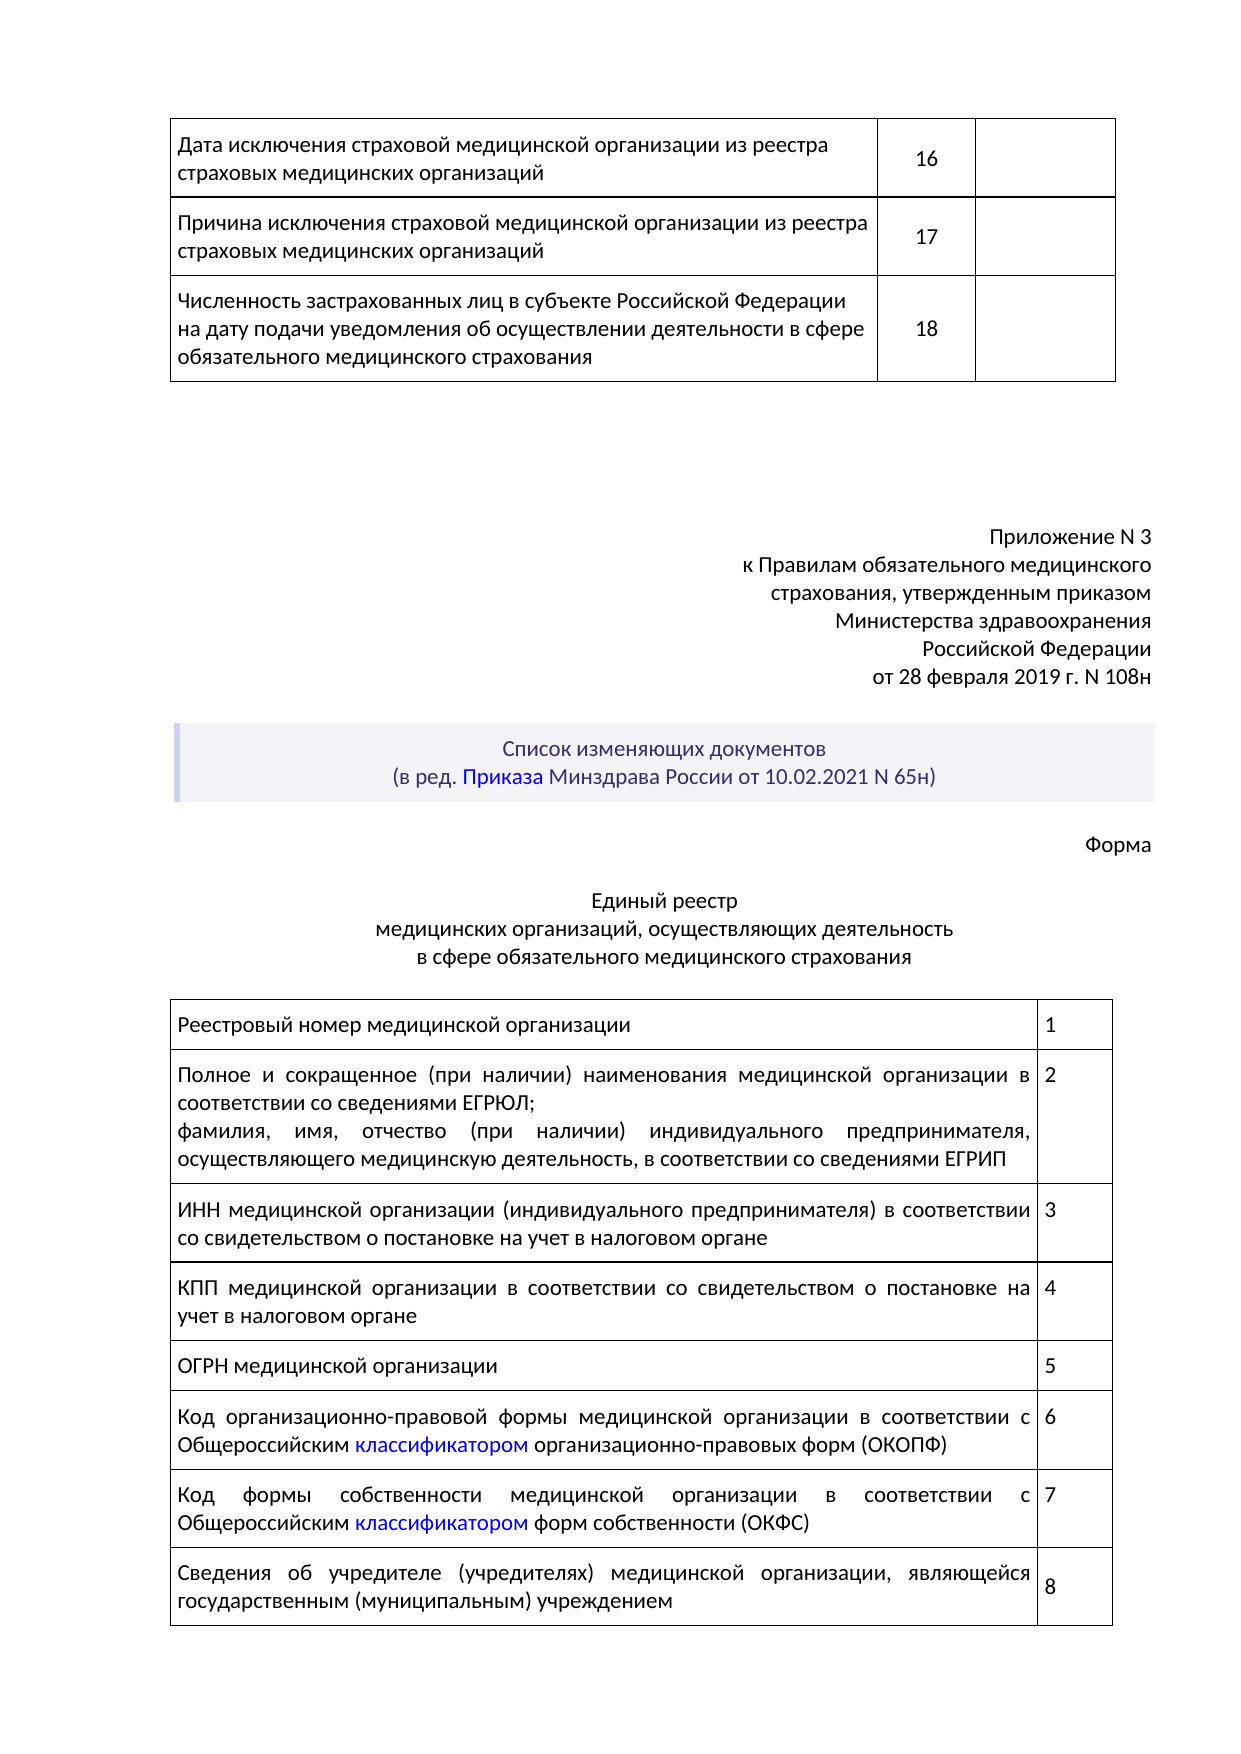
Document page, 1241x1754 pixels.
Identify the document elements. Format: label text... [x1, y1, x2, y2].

table_cell 6 [1038, 1391, 1112, 1468]
table_cell 8 [1038, 1548, 1112, 1625]
table_header 1 [1038, 1000, 1112, 1049]
table_cell 7 [1038, 1470, 1112, 1547]
table_cell [976, 198, 1115, 275]
text Российской Федерации [177, 634, 1152, 662]
table_cell Дата исключения страховой медицинской организации из реестра страховых медицинских организаций [171, 119, 877, 196]
table_cell 17 [878, 198, 975, 275]
table_cell КПП медицинской организации в соответствии со свидетельством о постановке на учет в налоговом органе [171, 1263, 1037, 1340]
table_cell 4 [1038, 1263, 1112, 1340]
text к Правилам обязательного медицинского [177, 550, 1152, 578]
table_cell Код формы собственности медицинской организации в соответствии с Общероссийским классификатором форм собственности (ОКФС) [171, 1470, 1037, 1547]
text страхования, утвержденным приказом [177, 578, 1152, 606]
table_cell Численность застрахованных лиц в субъекте Российской Федерации на дату подачи уведомления об осуществлении деятельности в сфере обязательного медицинского страхования [171, 276, 877, 381]
table_header Список изменяющих документов (в ред. Приказа Минздрава России от 10.02.2021 N 65н) [180, 723, 1149, 802]
table_cell [976, 276, 1115, 381]
table_cell Полное и сокращенное (при наличии) наименования медицинской организации в соответствии со сведениями ЕГРЮЛ; фамилия, имя, отчество (при наличии) индивидуального предпринимателя, осуществляющего медицинскую деятельность, в соответствии со сведениями ЕГРИП [171, 1050, 1037, 1183]
table_cell 2 [1038, 1050, 1112, 1183]
table_cell [976, 119, 1115, 196]
table_cell ИНН медицинской организации (индивидуального предпринимателя) в соответствии со свидетельством о постановке на учет в налоговом органе [171, 1184, 1037, 1261]
table_cell 5 [1038, 1341, 1112, 1390]
text Форма [177, 830, 1152, 858]
table_cell Причина исключения страховой медицинской организации из реестра страховых медицинских организаций [171, 198, 877, 275]
table_cell Сведения об учредителе (учредителях) медицинской организации, являющейся государственным (муниципальным) учреждением [171, 1548, 1037, 1625]
text от 28 февраля 2019 г. N 108н [177, 662, 1152, 690]
table_cell 3 [1038, 1184, 1112, 1261]
table_cell ОГРН медицинской организации [171, 1341, 1037, 1390]
table_cell 18 [878, 276, 975, 381]
text Приложение N 3 [177, 522, 1152, 550]
text Министерства здравоохранения [177, 606, 1152, 634]
text медицинских организаций, осуществляющих деятельность [177, 914, 1152, 942]
table_cell 16 [878, 119, 975, 196]
table_cell Код организационно-правовой формы медицинской организации в соответствии с Общероссийским классификатором организационно-правовых форм (ОКОПФ) [171, 1391, 1037, 1468]
text в сфере обязательного медицинского страхования [177, 942, 1152, 970]
text Единый реестр [177, 886, 1152, 914]
table_header Реестровый номер медицинской организации [171, 1000, 1037, 1049]
